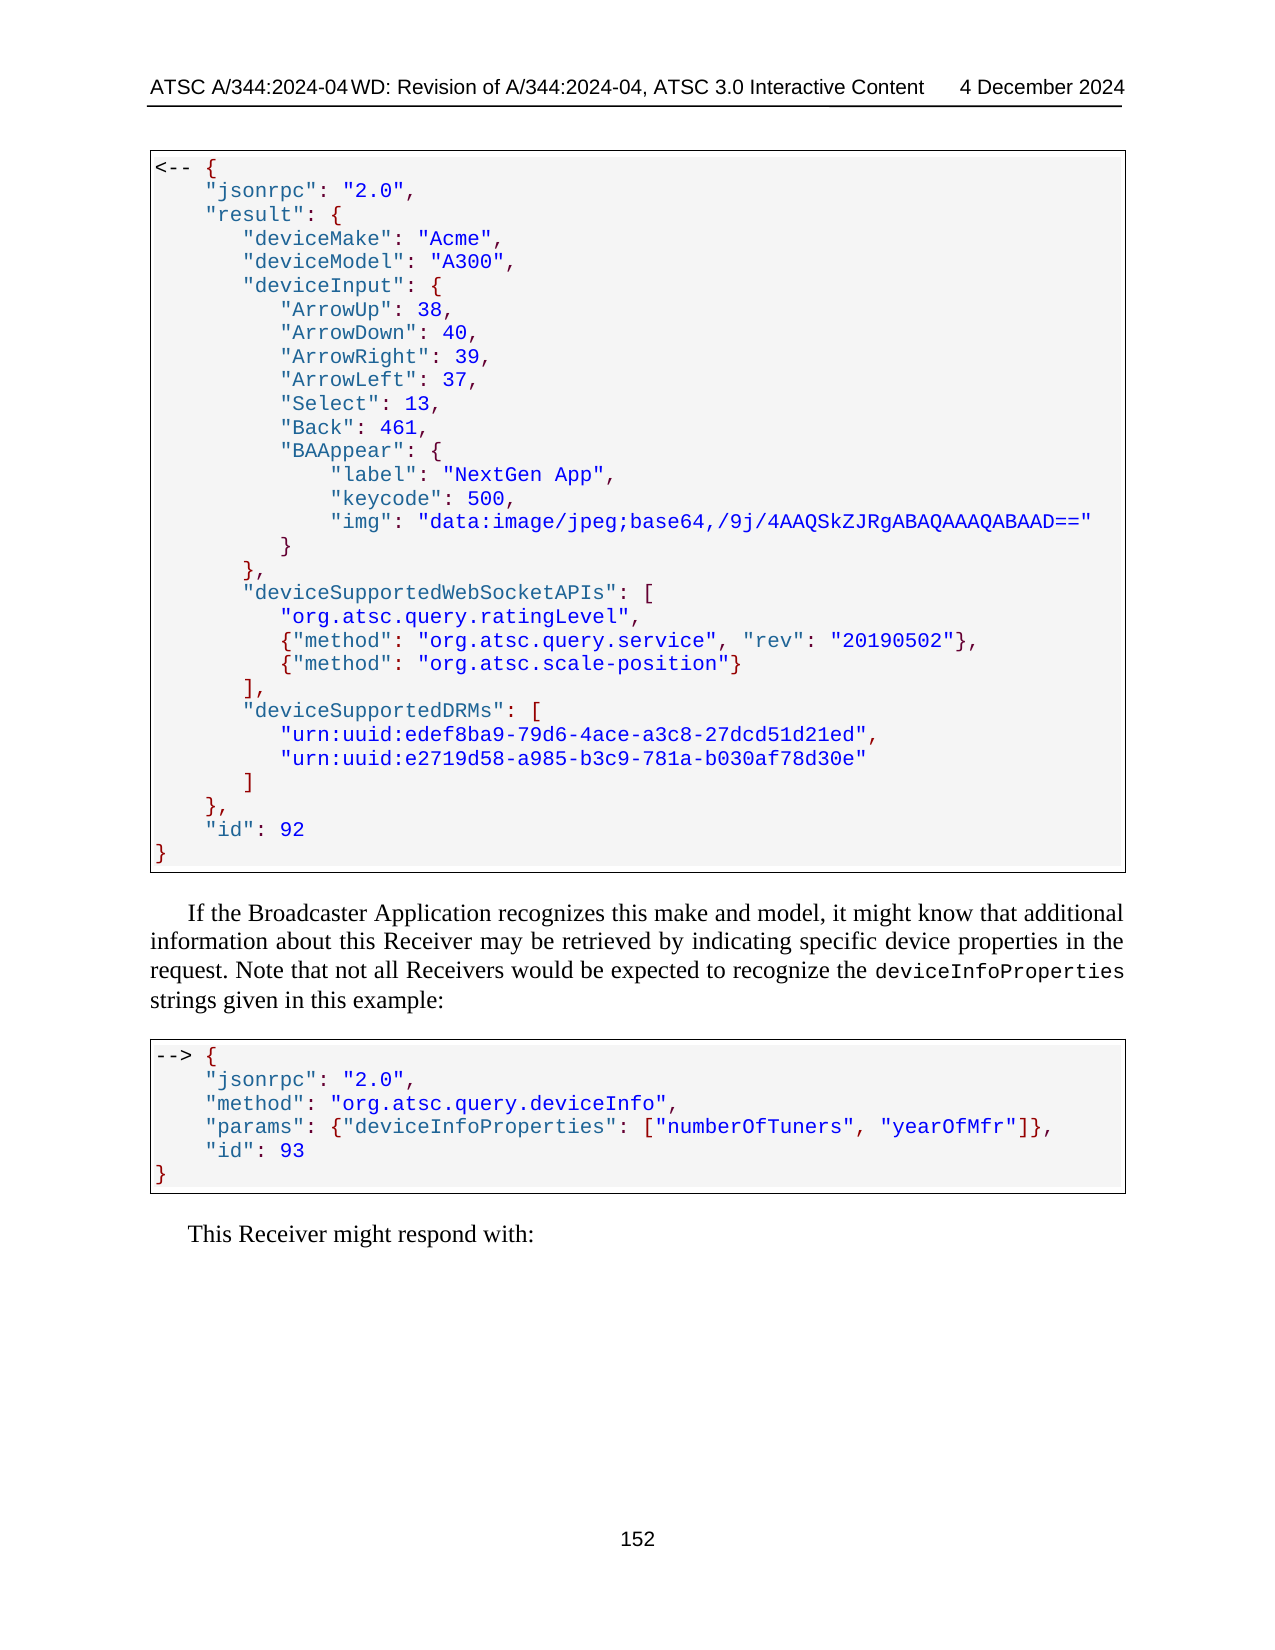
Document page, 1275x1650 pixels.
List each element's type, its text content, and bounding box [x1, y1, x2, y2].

text If the Broadcaster Application recognizes this make and model, it might know that additional information about this Receiver may be retrieved by indicating specific device properties in the request. Note that not all Receivers would be expected to recognize the deviceInfoProperties strings given in this example: [150, 898, 1125, 1013]
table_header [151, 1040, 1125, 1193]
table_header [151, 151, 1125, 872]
text This Receiver might respond with: [150, 1219, 1125, 1247]
